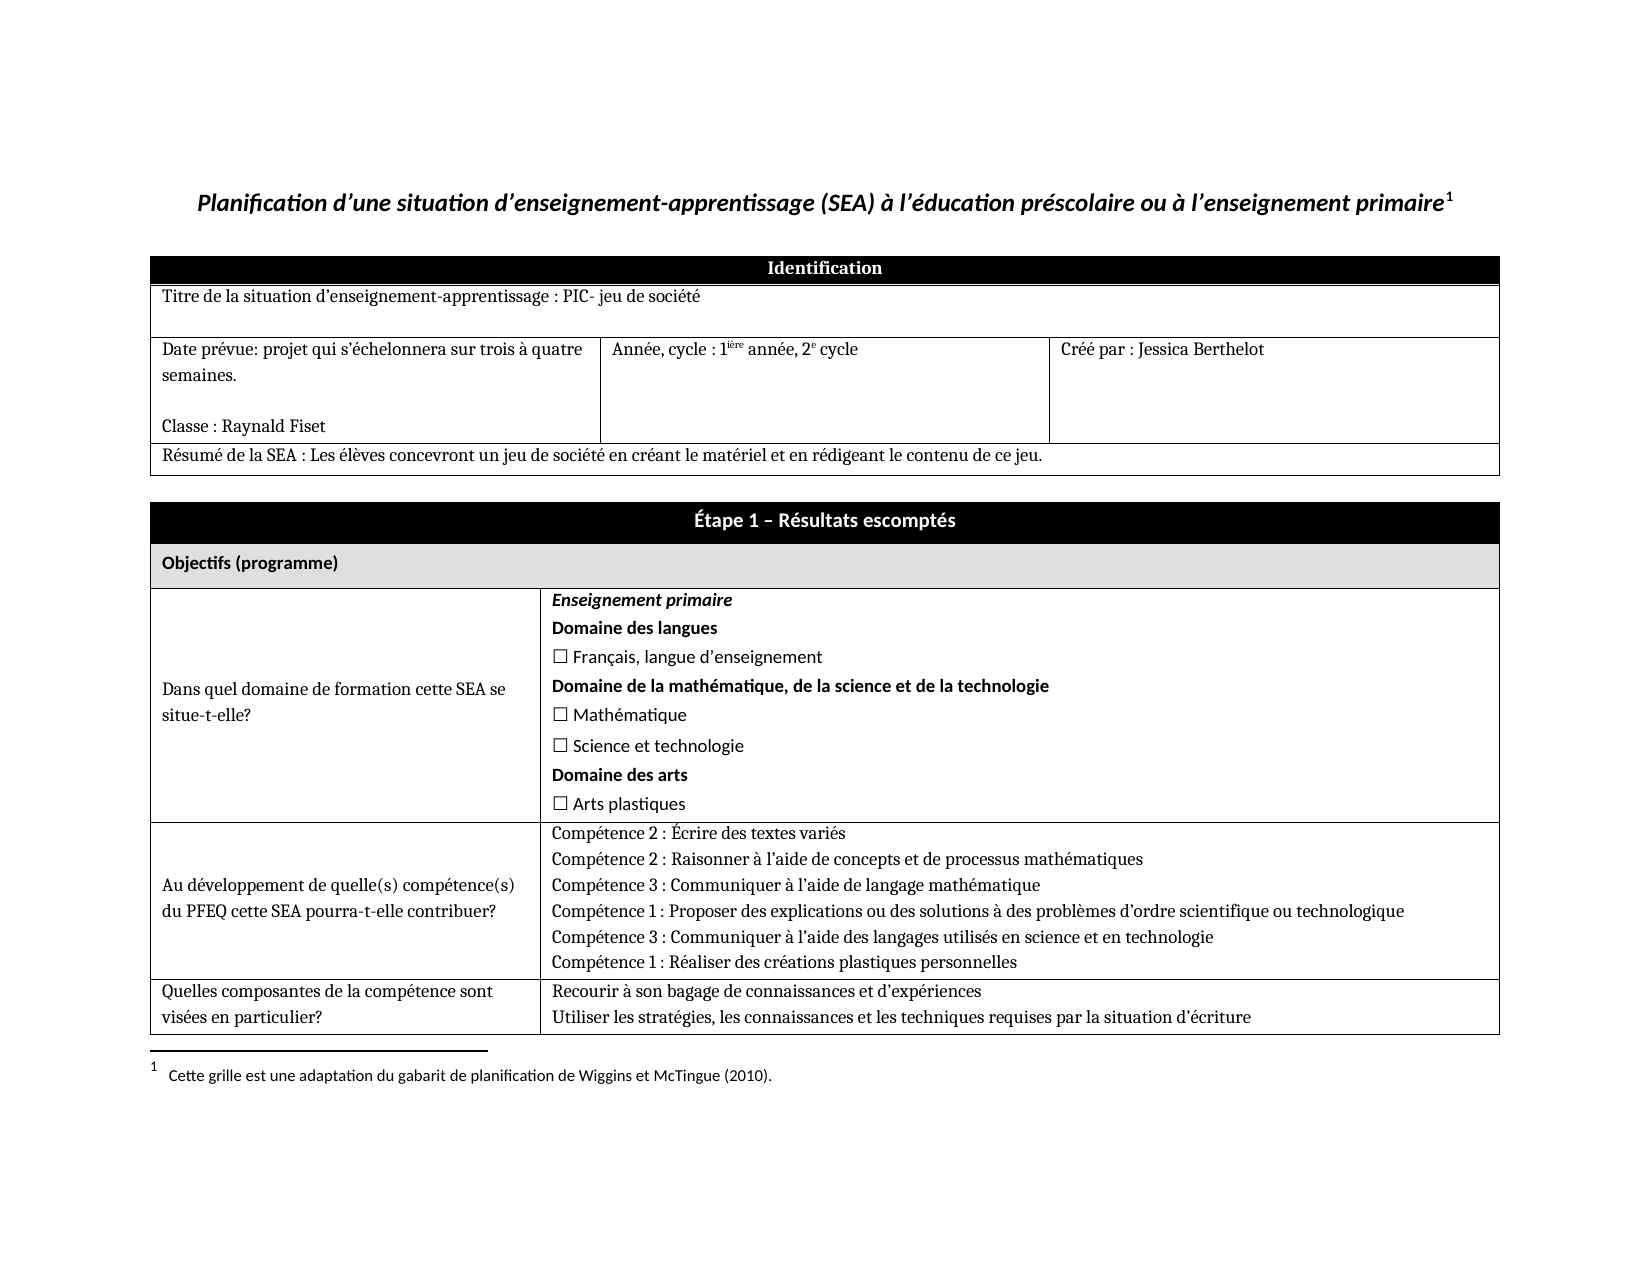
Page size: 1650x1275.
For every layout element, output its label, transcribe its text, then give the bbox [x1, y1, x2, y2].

table_cell Année, cycle : 1ière année, 2e cycle [601, 338, 1049, 443]
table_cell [151, 980, 540, 1033]
table_header Identification [151, 257, 1499, 284]
table_header Étape 1 – Résultats escomptés [151, 503, 1499, 543]
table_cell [541, 980, 1499, 1033]
table_cell Objectifs (programme) [151, 544, 1499, 588]
table_cell Au développement de quelle(s) compétence(s) du PFEQ cette SEA pourra-t-elle contribuer? [151, 823, 540, 979]
table_cell Créé par : Jessica Berthelot [1050, 338, 1499, 443]
table_cell Dans quel domaine de formation cette SEA se situe-t-elle? [151, 589, 540, 822]
table_cell Titre de la situation d’enseignement-apprentissage : PIC- jeu de société [151, 286, 1499, 337]
table_cell Compétence 2 : Écrire des textes variés Compétence 2 : Raisonner à l’aide de concepts et de processus mathématiques Compétence 3 : Communiquer à l’aide de langage mathématique Compétence 1 : Proposer des explications ou des solutions à des problèmes d’ordre scientifique ou technologique Compétence 3 : Communiquer à l’aide des langages utilisés en science et en technologie Compétence 1 : Réaliser des créations plastiques personnelles [541, 823, 1499, 979]
table_cell Résumé de la SEA : Les élèves concevront un jeu de société en créant le matériel et en rédigeant le contenu de ce jeu. [151, 444, 1499, 475]
table_cell Enseignement primaire Domaine des langues ☐ Français, langue d’enseignement Domaine de la mathématique, de la science et de la technologie ☐ Mathématique ☐ Science et technologie Domaine des arts ☐ Arts plastiques [541, 589, 1499, 822]
table_cell Date prévue: projet qui s’échelonnera sur trois à quatre semaines. Classe : Raynald Fiset [151, 338, 600, 443]
text Planification d’une situation d’enseignement-apprentissage (SEA) à l’éducation préscolaire ou à l’enseignement primaire [150, 187, 1500, 218]
